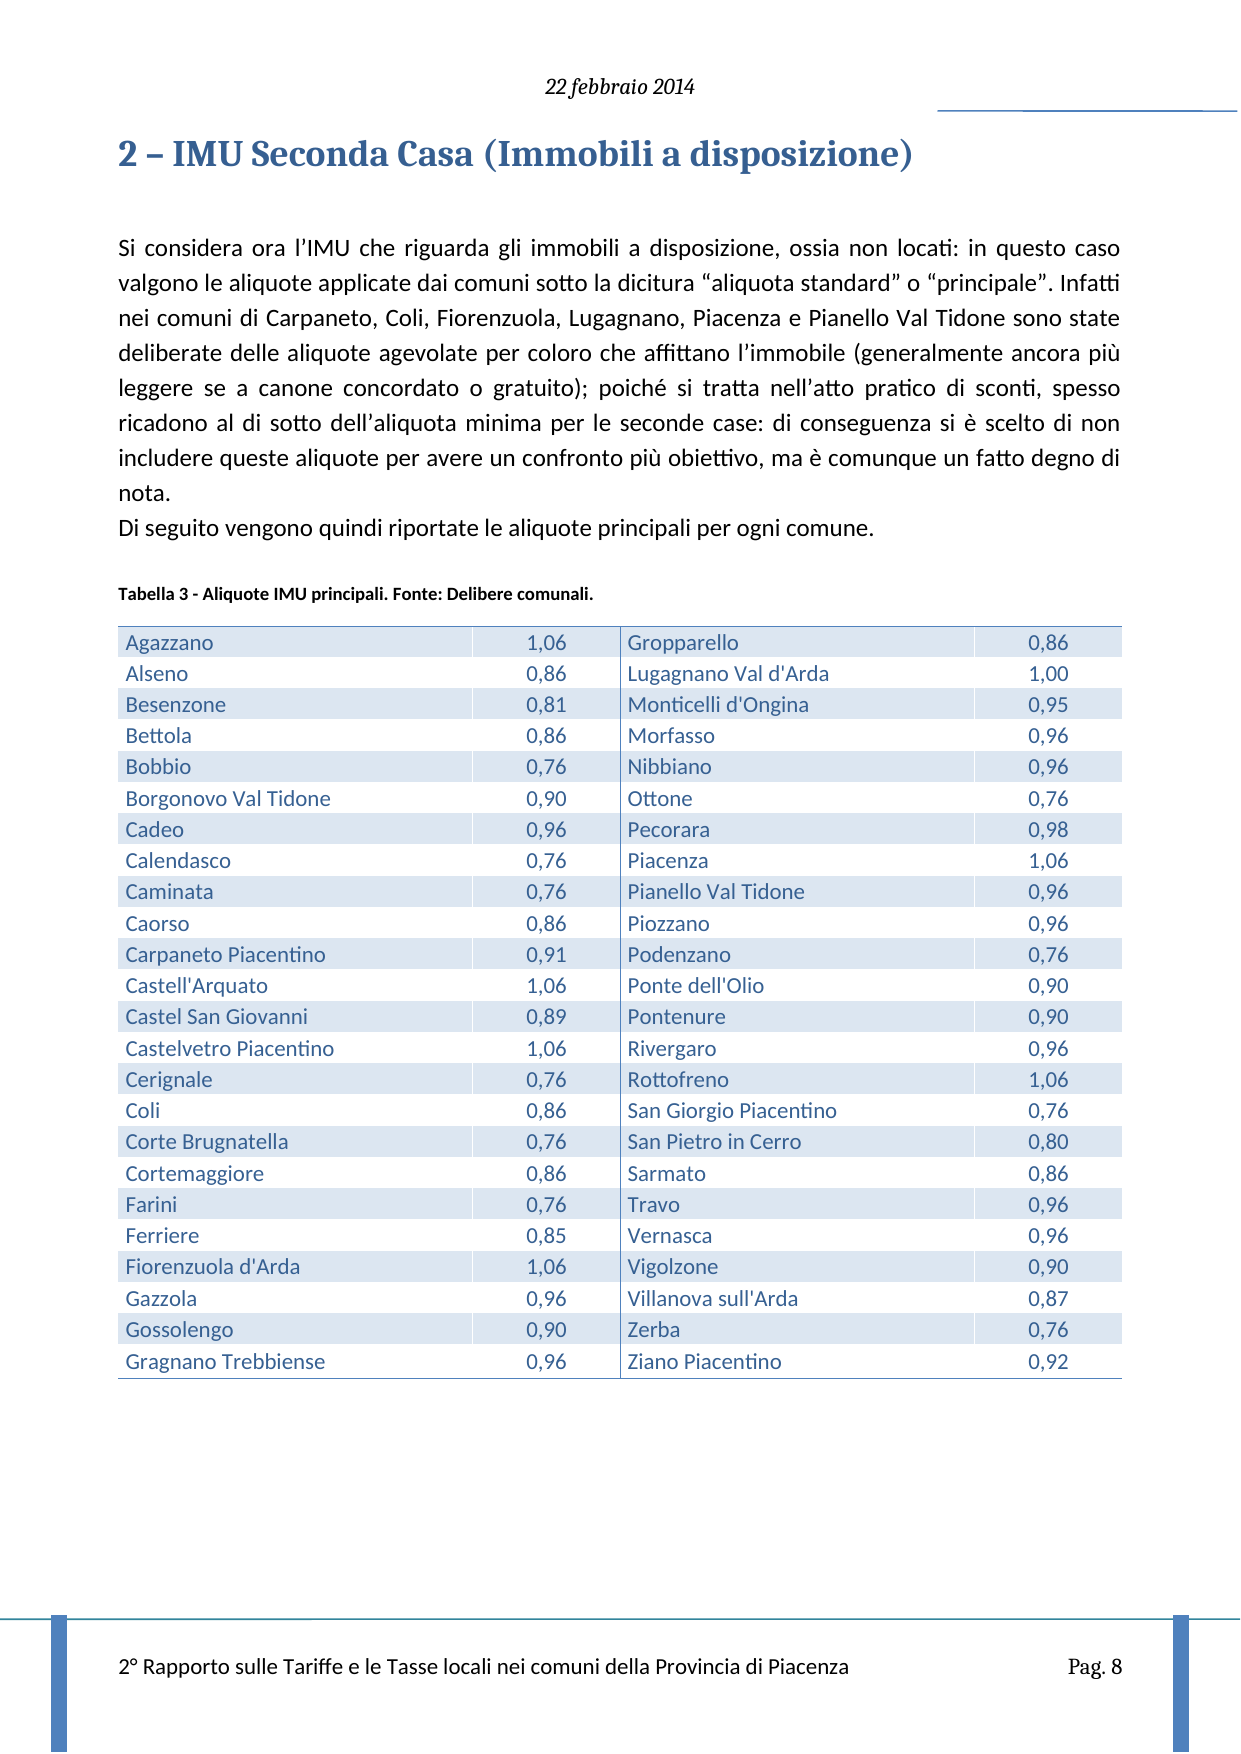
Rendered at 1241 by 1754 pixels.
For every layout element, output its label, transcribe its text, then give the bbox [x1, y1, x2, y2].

table_header 0,86 [975, 627, 1122, 657]
table_cell 0,96 [975, 876, 1122, 907]
table_header Agazzano [118, 627, 472, 657]
table_cell Ziano Piacentino [621, 1345, 974, 1377]
table_cell Morfasso [621, 720, 974, 751]
table_cell Coli [118, 1095, 472, 1126]
table_cell Cerignale [118, 1063, 472, 1094]
table_cell 0,76 [473, 1063, 620, 1094]
table_cell 0,96 [975, 1032, 1122, 1063]
table_cell 1,06 [473, 1251, 620, 1282]
table_cell San Pietro in Cerro [621, 1126, 974, 1157]
table_cell Calendasco [118, 845, 472, 876]
text Di seguito vengono quindi riportate le aliquote principali per ogni comune. [118, 512, 1122, 543]
table_cell Gragnano Trebbiense [118, 1345, 472, 1377]
table_cell Rivergaro [621, 1032, 974, 1063]
table_cell Lugagnano Val d'Arda [621, 657, 974, 688]
table_cell Rottofreno [621, 1063, 974, 1094]
table_cell 0,86 [473, 1157, 620, 1188]
table_cell 0,76 [975, 782, 1122, 813]
table_cell Zerba [621, 1313, 974, 1344]
table_cell Ottone [621, 782, 974, 813]
table_cell 0,76 [473, 1126, 620, 1157]
table_cell 0,96 [975, 1188, 1122, 1219]
table_cell 0,91 [473, 938, 620, 969]
table_cell 0,76 [975, 1095, 1122, 1126]
table_cell Corte Brugnatella [118, 1126, 472, 1157]
table_cell 0,98 [975, 813, 1122, 844]
table_cell Ponte dell'Olio [621, 970, 974, 1001]
table_cell 0,76 [473, 876, 620, 907]
table_cell 1,06 [975, 1063, 1122, 1094]
table_cell 0,90 [473, 782, 620, 813]
table_cell Villanova sull'Arda [621, 1282, 974, 1313]
table_cell 0,90 [975, 1001, 1122, 1032]
table_cell Bettola [118, 720, 472, 751]
text Tabella 3 - Aliquote IMU principali. Fonte: Delibere comunali. [118, 582, 1122, 605]
table_cell 0,86 [473, 720, 620, 751]
table_cell Cortemaggiore [118, 1157, 472, 1188]
table_cell Gossolengo [118, 1313, 472, 1344]
table_cell 1,00 [975, 657, 1122, 688]
table_cell Bobbio [118, 751, 472, 782]
table_cell Castelvetro Piacentino [118, 1032, 472, 1063]
table_cell 0,76 [975, 1313, 1122, 1344]
table_cell Alseno [118, 657, 472, 688]
table_cell Pontenure [621, 1001, 974, 1032]
table_cell 0,90 [473, 1313, 620, 1344]
table_cell Pecorara [621, 813, 974, 844]
table_cell Piacenza [621, 845, 974, 876]
table_cell 0,96 [975, 751, 1122, 782]
table_cell Farini [118, 1188, 472, 1219]
table_cell 0,96 [975, 1220, 1122, 1251]
table_cell 0,90 [975, 1251, 1122, 1282]
table_cell 0,86 [473, 657, 620, 688]
table_cell 0,87 [975, 1282, 1122, 1313]
table_cell Sarmato [621, 1157, 974, 1188]
table_cell Ferriere [118, 1220, 472, 1251]
table_cell Carpaneto Piacentino [118, 938, 472, 969]
table_cell Monticelli d'Ongina [621, 688, 974, 719]
table_cell 0,96 [975, 907, 1122, 938]
table_cell 0,95 [975, 688, 1122, 719]
table_cell 0,86 [473, 907, 620, 938]
table_cell Vigolzone [621, 1251, 974, 1282]
table_cell Pianello Val Tidone [621, 876, 974, 907]
table_cell Castel San Giovanni [118, 1001, 472, 1032]
table_cell 0,96 [473, 1345, 620, 1377]
table_cell 0,96 [473, 1282, 620, 1313]
table_cell 0,90 [975, 970, 1122, 1001]
table_cell Caorso [118, 907, 472, 938]
table_cell Vernasca [621, 1220, 974, 1251]
table_cell Caminata [118, 876, 472, 907]
table_cell 1,06 [473, 1032, 620, 1063]
table_cell 1,06 [975, 845, 1122, 876]
table_cell 0,76 [473, 751, 620, 782]
table_header Gropparello [621, 627, 974, 657]
table_cell Piozzano [621, 907, 974, 938]
table_cell 1,06 [473, 970, 620, 1001]
table_cell 0,80 [975, 1126, 1122, 1157]
table_cell 0,76 [473, 845, 620, 876]
text Si considera ora l’IMU che riguarda gli immobili a disposizione, ossia non locati: in questo caso valgono le aliquote applicate dai comuni sotto la dicitura “aliquota standard” o “principale”. Infatti nei comuni di Carpaneto, Coli, Fiorenzuola, Lugagnano, Piacenza e Pianello Val Tidone sono state deliberate delle aliquote agevolate per coloro che affittano l’immobile (generalmente ancora più leggere se a canone concordato o gratuito); poiché si tratta nell’atto pratico di sconti, spesso ricadono al di sotto dell’aliquota minima per le seconde case: di conseguenza si è scelto di non includere queste aliquote per avere un confronto più obiettivo, ma è comunque un fatto degno di nota. [118, 232, 1122, 508]
table_cell 0,96 [975, 720, 1122, 751]
table_cell 0,76 [975, 938, 1122, 969]
table_cell San Giorgio Piacentino [621, 1095, 974, 1126]
table_cell 0,86 [473, 1095, 620, 1126]
table_cell Gazzola [118, 1282, 472, 1313]
table_cell 0,89 [473, 1001, 620, 1032]
table_cell Fiorenzuola d'Arda [118, 1251, 472, 1282]
table_cell Borgonovo Val Tidone [118, 782, 472, 813]
table_cell 0,92 [975, 1345, 1122, 1377]
table_cell Cadeo [118, 813, 472, 844]
table_cell Castell'Arquato [118, 970, 472, 1001]
table_cell 0,96 [473, 813, 620, 844]
table_cell Podenzano [621, 938, 974, 969]
table_cell Travo [621, 1188, 974, 1219]
table_header 1,06 [473, 627, 620, 657]
table_cell 0,85 [473, 1220, 620, 1251]
table_cell Nibbiano [621, 751, 974, 782]
table_cell Besenzone [118, 688, 472, 719]
table_cell 0,81 [473, 688, 620, 719]
table_cell 0,76 [473, 1188, 620, 1219]
subtitle 2 – IMU Seconda Casa (Immobili a disposizione) [118, 133, 1122, 176]
table_cell 0,86 [975, 1157, 1122, 1188]
